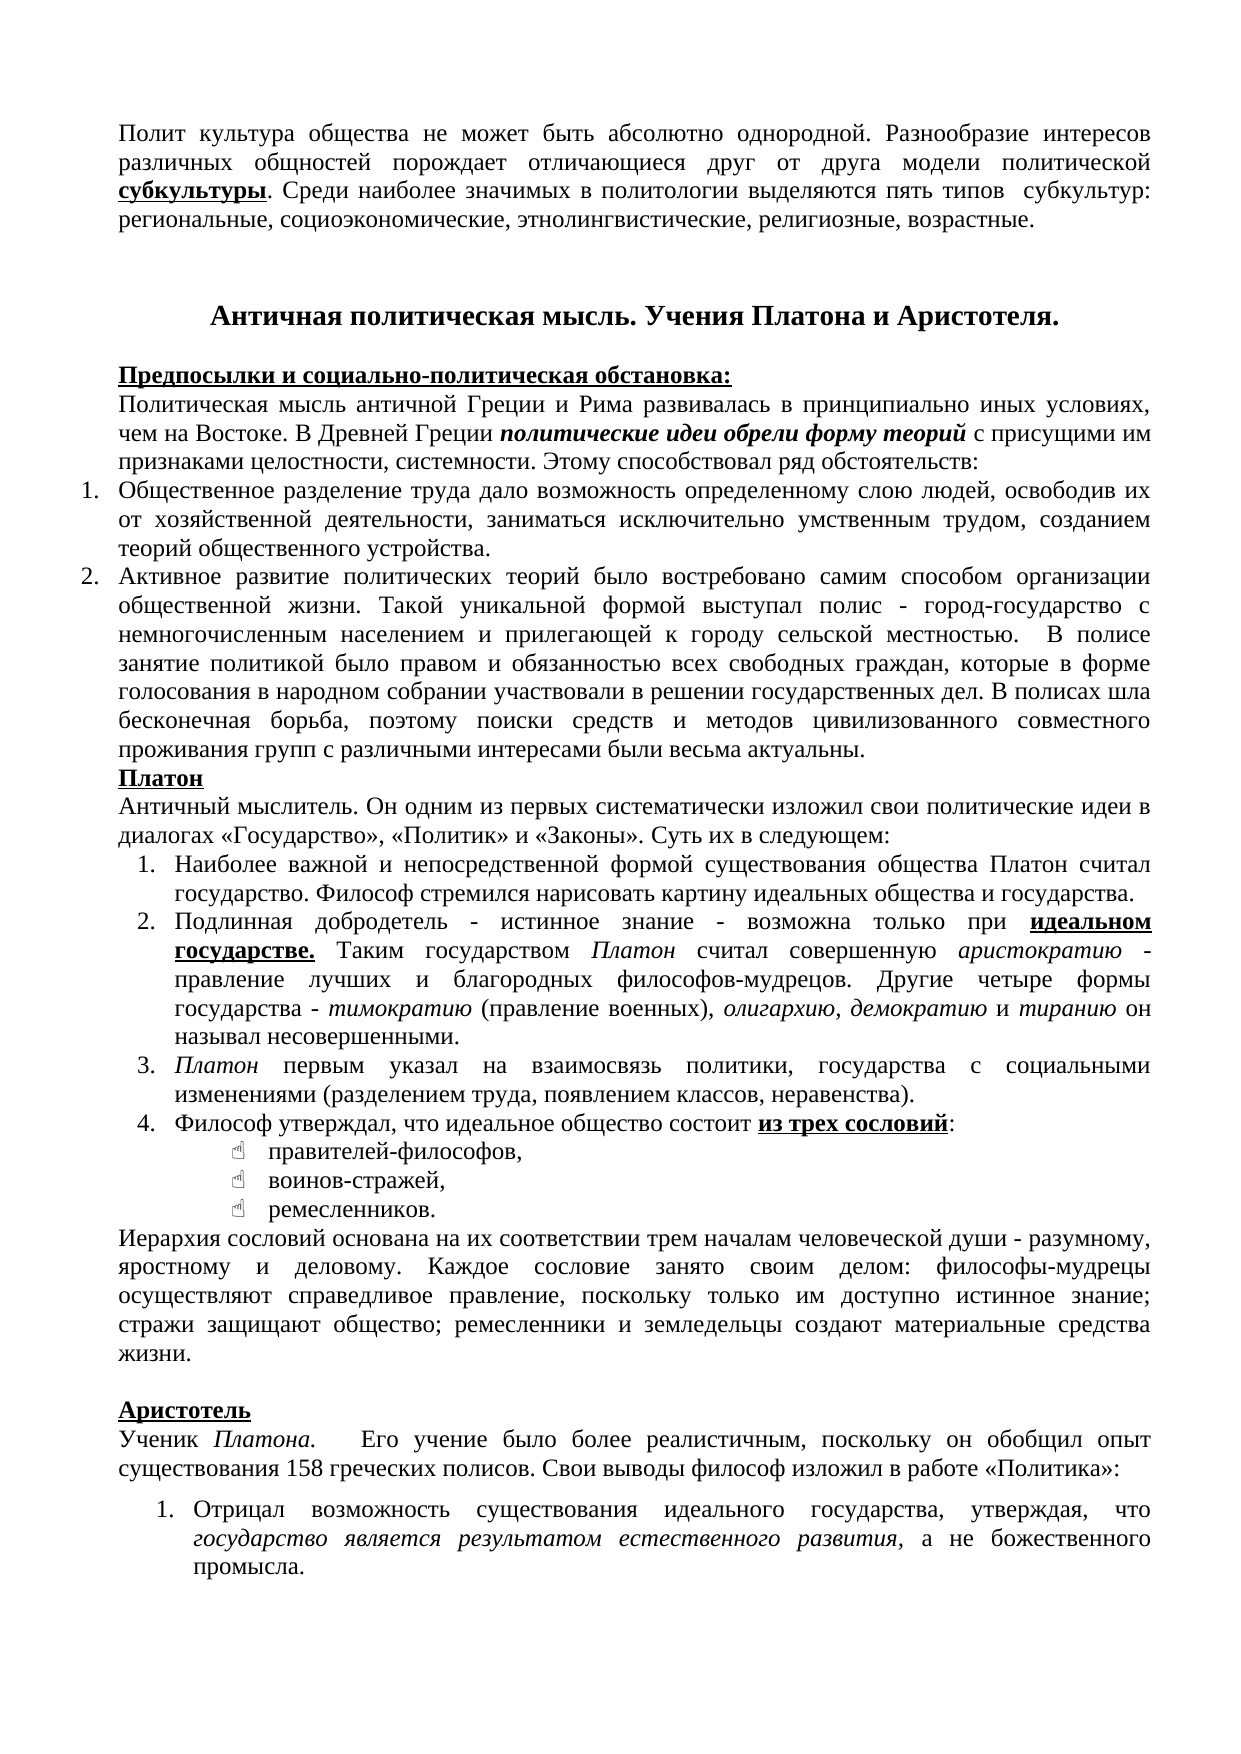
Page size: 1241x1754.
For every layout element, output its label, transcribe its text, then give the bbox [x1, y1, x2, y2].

text Политическая мысль античной Греции и Рима развивалась в принципиально иных условиях, чем на Востоке. В Древней Греции политические идеи обрели форму теорий с присущими им признаками целостности, системности. Этому способствовал ряд обстоятельств: [118, 389, 1152, 475]
list Платон первым указал на взаимосвязь политики, государства с социальными изменениями (разделением труда, появлением классов, неравенства). [137, 1050, 1152, 1108]
text Ученик Платона. Его учение было более реалистичным, поскольку он обобщил опыт существования 158 греческих полисов. Свои выводы философ изложил в работе «Политика»: [118, 1424, 1152, 1481]
text Предпосылки и социально-политическая обстановка: [118, 360, 1152, 389]
list Активное развитие политических теорий было востребовано самим способом организации общественной жизни. Такой уникальной формой выступал полис - город-государство с немногочисленным населением и прилегающей к городу сельской местностью. В полисе занятие политикой было правом и обязанностью всех свободных граждан, которые в форме голосования в народном собрании участвовали в решении государственных дел. В полисах шла бесконечная борьба, поэтому поиски средств и методов цивилизованного совместного проживания групп с различными интересами были весьма актуальны. [81, 561, 1152, 763]
list Наиболее важной и непосредственной формой существования общества Платон считал государство. Философ стремился нарисовать картину идеальных общества и государства. [137, 849, 1152, 906]
text Платон [118, 763, 1152, 791]
list Подлинная добродетель - истинное знание - возможна только при идеальном государстве. Таким государством Платон считал совершенную аристократию - правление лучших и благородных философов-мудрецов. Другие четыре формы государства - тимократию (правление военных), олигархию, демократию и тиранию он называл несовершенными. [137, 906, 1152, 1050]
list Отрицал возможность существования идеального государства, утверждая, что государство является результатом естественного развития, а не божественного промысла. [156, 1494, 1152, 1580]
list ремесленников. [118, 1194, 1152, 1223]
text Античный мыслитель. Он одним из первых систематически изложил свои политические идеи в диалогах «Государство», «Политик» и «Законы». Суть их в следующем: [118, 791, 1152, 849]
list Общественное разделение труда дало возможность определенному слою людей, освободив их от хозяйственной деятельности, заниматься исключительно умственным трудом, созданием теорий общественного устройства. [81, 475, 1152, 561]
list Философ утверждал, что идеальное общество состоит из трех сословий: [137, 1108, 1152, 1136]
text Полит культура общества не может быть абсолютно однородной. Разнообразие интересов различных общностей порождает отличающиеся друг от друга модели политической субкультуры. Среди наиболее значимых в политологии выделяются пять типов субкультур: региональные, социоэкономические, этнолингвистические, религиозные, возрастные. [118, 118, 1152, 233]
list правителей-философов, [118, 1136, 1152, 1165]
text Античная политическая мысль. Учения Платона и Аристотеля. [118, 298, 1152, 331]
text Иерархия сословий основана на их соответствии трем началам человеческой души - разумному, яростному и деловому. Каждое сословие занято своим делом: философы-мудрецы осуществляют справедливое правление, поскольку только им доступно истинное знание; стражи защищают общество; ремесленники и земледельцы создают материальные средства жизни. [118, 1223, 1152, 1366]
list воинов-стражей, [118, 1165, 1152, 1194]
text Аристотель [118, 1395, 1152, 1424]
